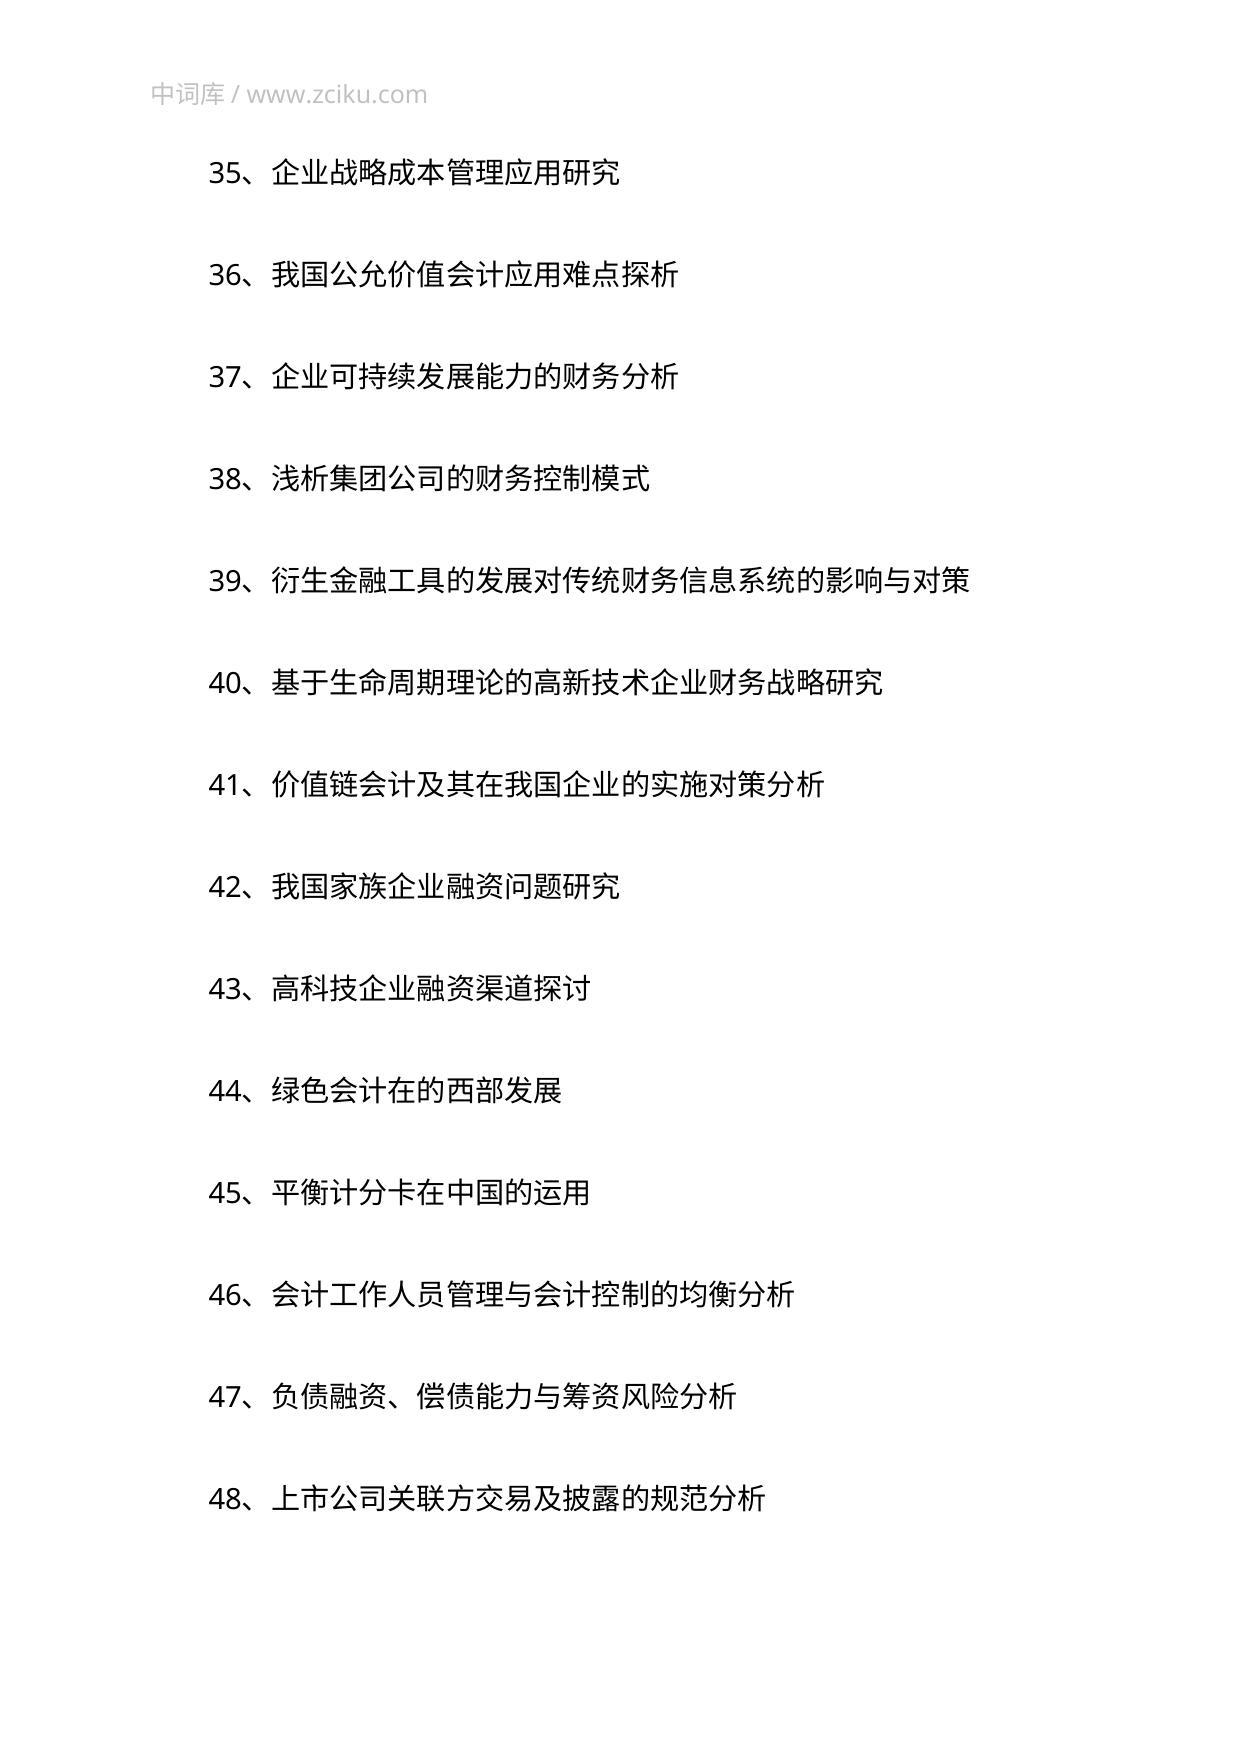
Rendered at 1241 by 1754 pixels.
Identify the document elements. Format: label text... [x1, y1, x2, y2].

text 44、绿色会计在的西部发展 [150, 1068, 1090, 1110]
text 36、我国公允价值会计应用难点探析 [150, 252, 1090, 294]
text 43、高科技企业融资渠道探讨 [150, 966, 1090, 1008]
text 41、价值链会计及其在我国企业的实施对策分析 [150, 762, 1090, 804]
text 47、负债融资、偿债能力与筹资风险分析 [150, 1374, 1090, 1416]
text 45、平衡计分卡在中国的运用 [150, 1170, 1090, 1212]
text 40、基于生命周期理论的高新技术企业财务战略研究 [150, 660, 1090, 702]
text 46、会计工作人员管理与会计控制的均衡分析 [150, 1272, 1090, 1314]
text 37、企业可持续发展能力的财务分析 [150, 354, 1090, 396]
text 35、企业战略成本管理应用研究 [150, 150, 1090, 192]
text 42、我国家族企业融资问题研究 [150, 864, 1090, 906]
text 38、浅析集团公司的财务控制模式 [150, 456, 1090, 498]
text 48、上市公司关联方交易及披露的规范分析 [150, 1476, 1090, 1518]
text 39、衍生金融工具的发展对传统财务信息系统的影响与对策 [150, 558, 1090, 600]
